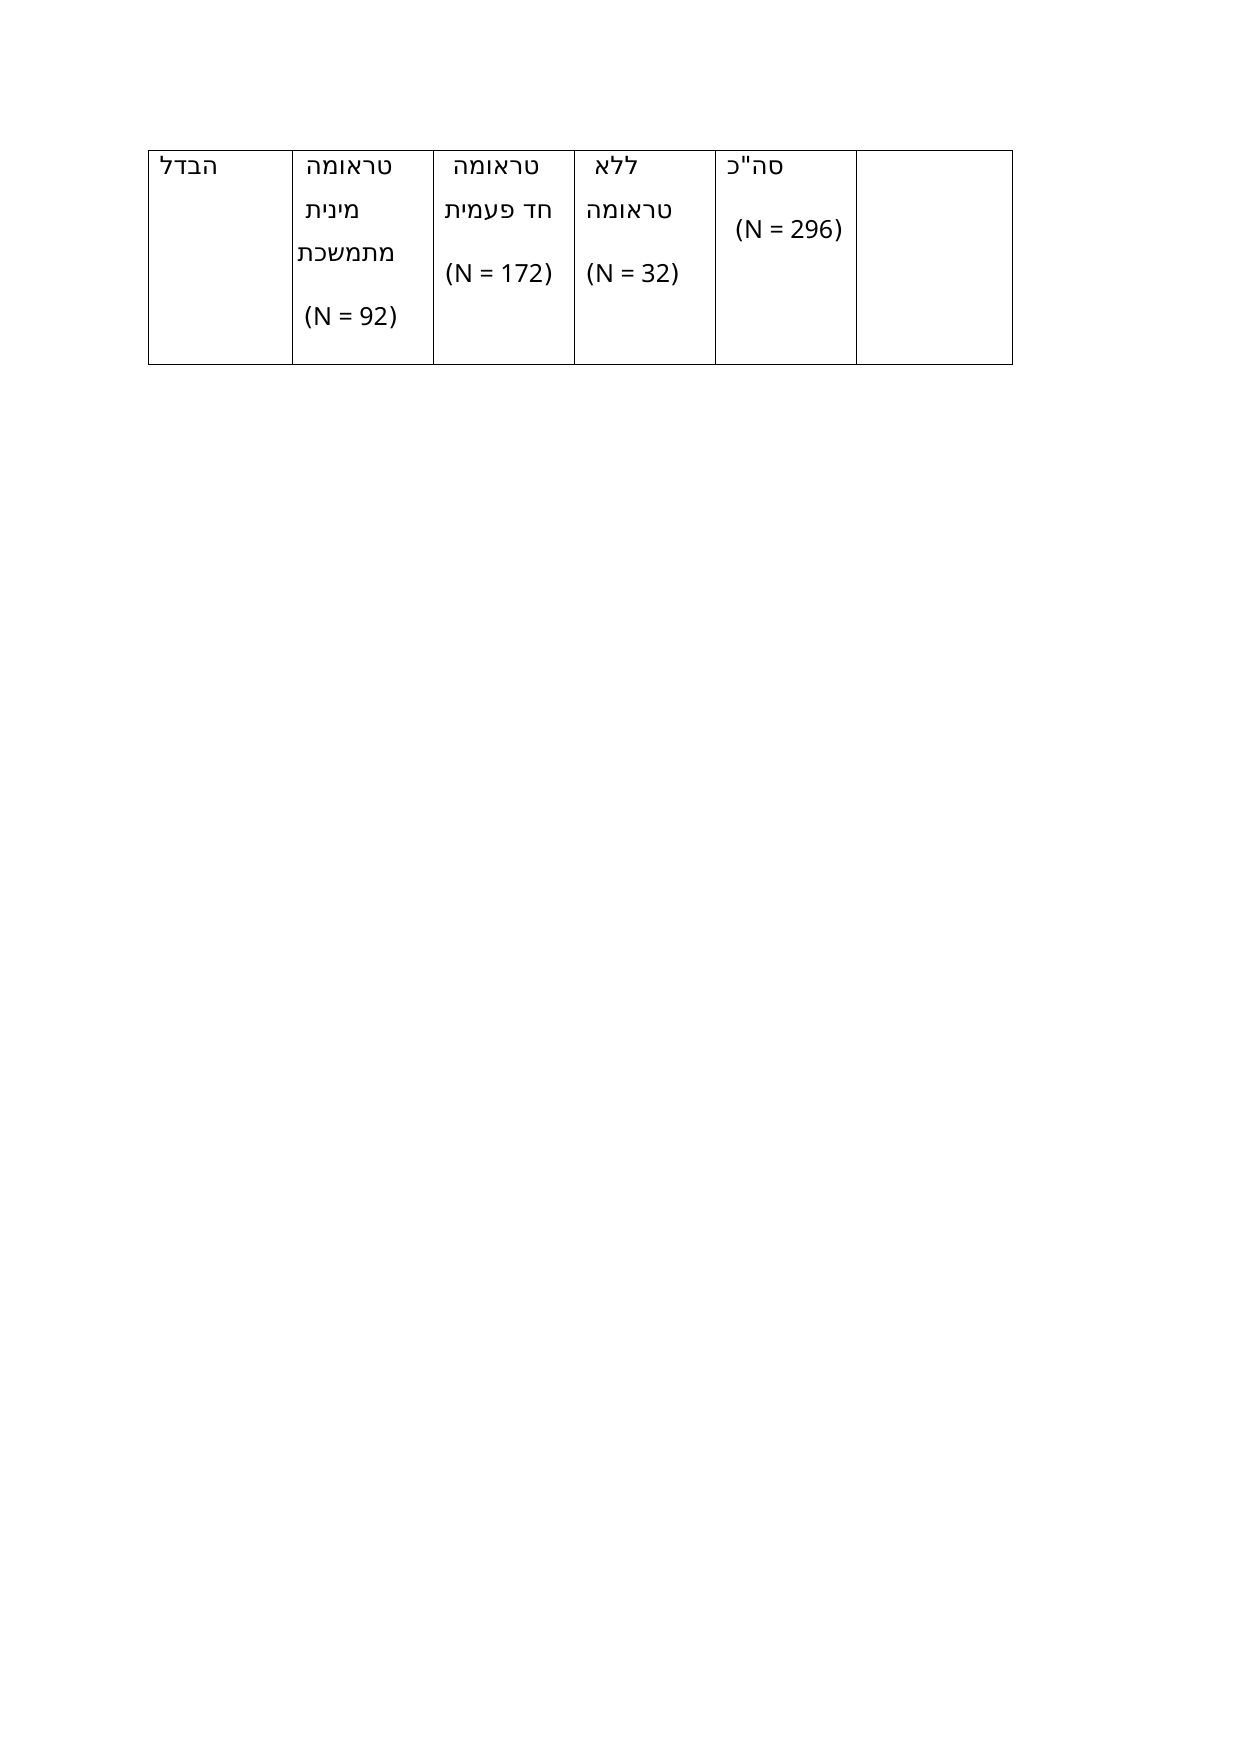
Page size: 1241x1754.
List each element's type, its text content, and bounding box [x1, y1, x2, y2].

table_header [857, 151, 1012, 364]
table_header סה"כ (N = 296) [716, 151, 856, 364]
table_header טראומה חד פעמית (N = 172) [434, 151, 574, 364]
table_header הבדל [149, 151, 292, 364]
table_header טראומה מינית מתמשכת (N = 92) [293, 151, 433, 364]
table_header ללא טראומה (N = 32) [575, 151, 715, 364]
